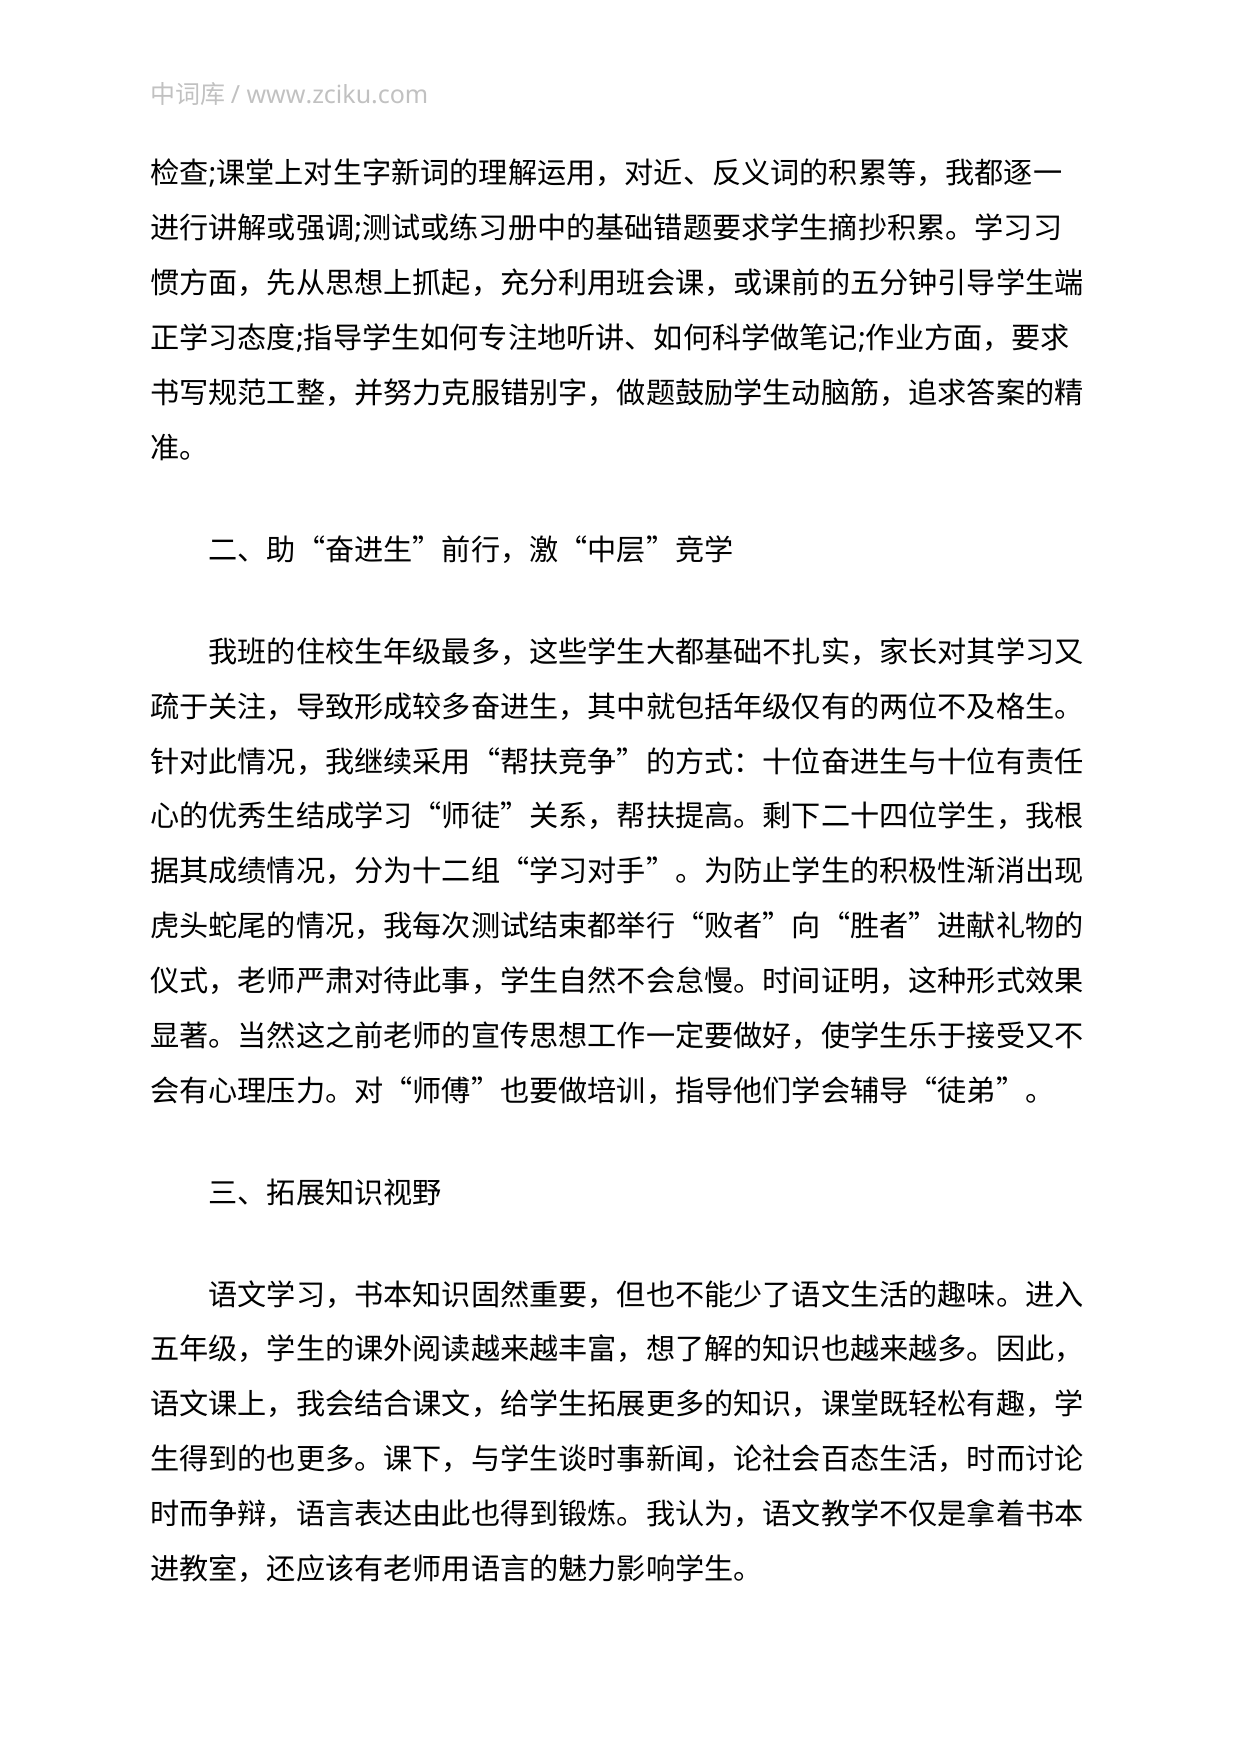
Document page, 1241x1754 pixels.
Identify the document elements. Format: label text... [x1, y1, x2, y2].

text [150, 150, 1090, 467]
text 我班的住校生年级最多，这些学生大都基础不扎实，家长对其学习又疏于关注，导致形成较多奋进生，其中就包括年级仅有的两位不及格生。针对此情况，我继续采用“帮扶竞争”的方式：十位奋进生与十位有责任心的优秀生结成学习“师徒”关系，帮扶提高。剩下二十四位学生，我根据其成绩情况，分为十二组“学习对手”。为防止学生的积极性渐消出现虎头蛇尾的情况，我每次测试结束都举行“败者”向“胜者”进献礼物的仪式，老师严肃对待此事，学生自然不会怠慢。时间证明，这种形式效果显著。当然这之前老师的宣传思想工作一定要做好，使学生乐于接受又不会有心理压力。对“师傅”也要做培训，指导他们学会辅导“徒弟”。 [150, 628, 1090, 1110]
text 三、拓展知识视野 [150, 1169, 1090, 1212]
text 语文学习，书本知识固然重要，但也不能少了语文生活的趣味。进入五年级，学生的课外阅读越来越丰富，想了解的知识也越来越多。因此，语文课上，我会结合课文，给学生拓展更多的知识，课堂既轻松有趣，学生得到的也更多。课下，与学生谈时事新闻，论社会百态生活，时而讨论时而争辩，语言表达由此也得到锻炼。我认为，语文教学不仅是拿着书本进教室，还应该有老师用语言的魅力影响学生。 [150, 1271, 1090, 1588]
text 二、助“奋进生”前行，激“中层”竞学 [150, 527, 1090, 569]
